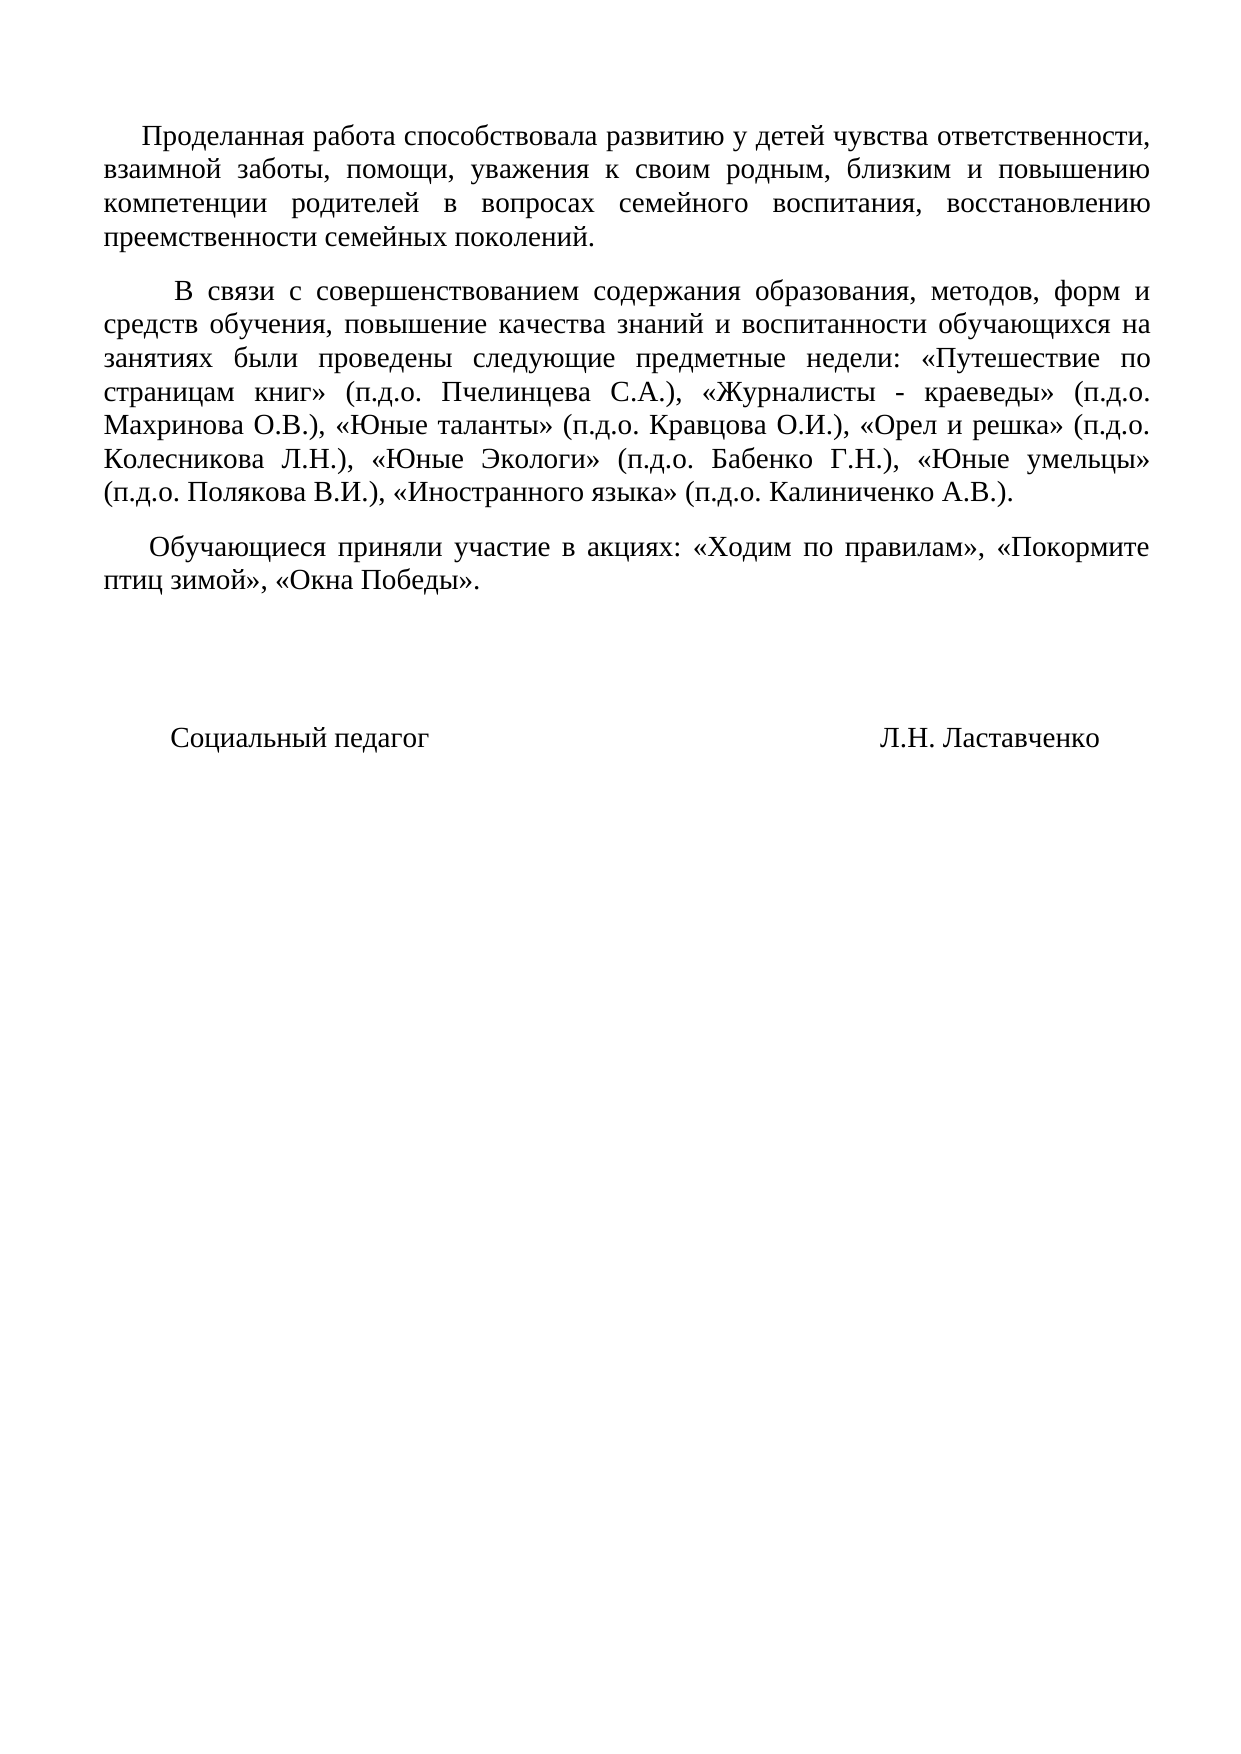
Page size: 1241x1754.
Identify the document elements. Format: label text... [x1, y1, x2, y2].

list Проделанная работа способствовала развитию у детей чувства ответственности, взаимной заботы, помощи, уважения к своим родным, близким и повышению компетенции родителей в вопросах семейного воспитания, восстановлению преемственности семейных поколений. [90, 118, 1152, 252]
text Обучающиеся приняли участие в акциях: «Ходим по правилам», «Покормите птиц зимой», «Окна Победы». [103, 529, 1152, 596]
text Социальный педагог Л.Н. Ластавченко [118, 721, 1152, 754]
text В связи с совершенствованием содержания образования, методов, форм и средств обучения, повышение качества знаний и воспитанности обучающихся на занятиях были проведены следующие предметные недели: «Путешествие по страницам книг» (п.д.о. Пчелинцева С.А.), «Журналисты - краеведы» (п.д.о. Махринова О.В.), «Юные таланты» (п.д.о. Кравцова О.И.), «Орел и решка» (п.д.о. Колесникова Л.Н.), «Юные Экологи» (п.д.о. Бабенко Г.Н.), «Юные умельцы» (п.д.о. Полякова В.И.), «Иностранного языка» (п.д.о. Калиниченко А.В.). [103, 273, 1152, 508]
